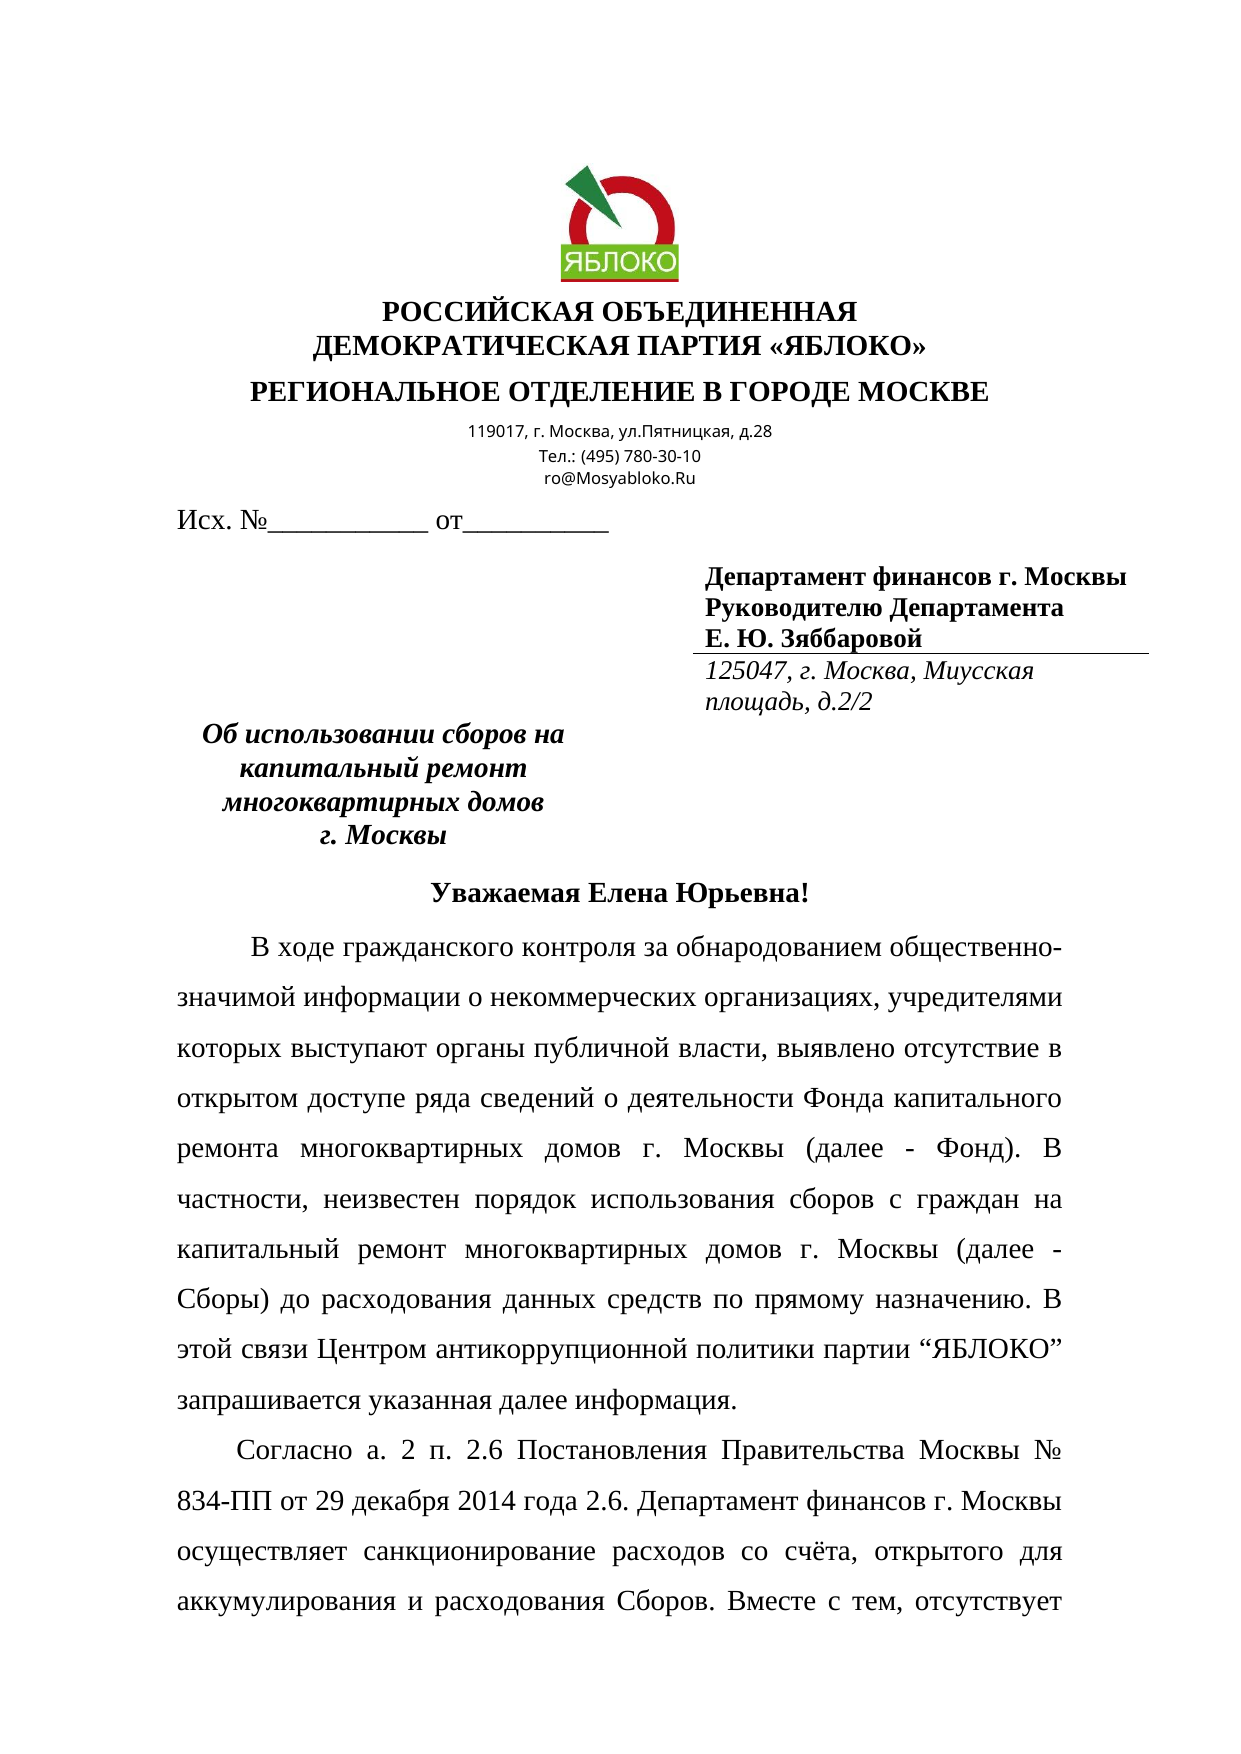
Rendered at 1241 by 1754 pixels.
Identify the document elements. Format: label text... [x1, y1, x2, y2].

table_header Департамент финансов г. Москвы Руководителю Департамента Е. Ю. Зяббаровой [693, 536, 1149, 653]
picture [560, 163, 679, 282]
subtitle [177, 1432, 1063, 1617]
text В ходе гражданского контроля за обнародованием общественно-значимой информации о некоммерческих организациях, учредителями которых выступают органы публичной власти, выявлено отсутствие в открытом доступе ряда сведений о деятельности Фонда капитального ремонта многоквартирных домов г. Москвы (далее - Фонд). В частности, неизвестен порядок использования сборов с граждан на капитальный ремонт многоквартирных домов г. Москвы (далее - Сборы) до расходования данных средств по прямому назначению. В этой связи Центром антикоррупционной политики партии “ЯБЛОКО” запрашивается указанная далее информация. [177, 929, 1063, 1416]
text г. Москвы [177, 817, 590, 851]
text Об использовании сборов на капитальный ремонт многоквартирных домов [177, 717, 590, 817]
text Исх. №___________ от__________ [177, 502, 1063, 536]
text Уважаемая Елена Юрьевна! [177, 875, 1063, 908]
table_cell 125047, г. Москва, Миусская площадь, д.2/2 [693, 654, 1149, 717]
